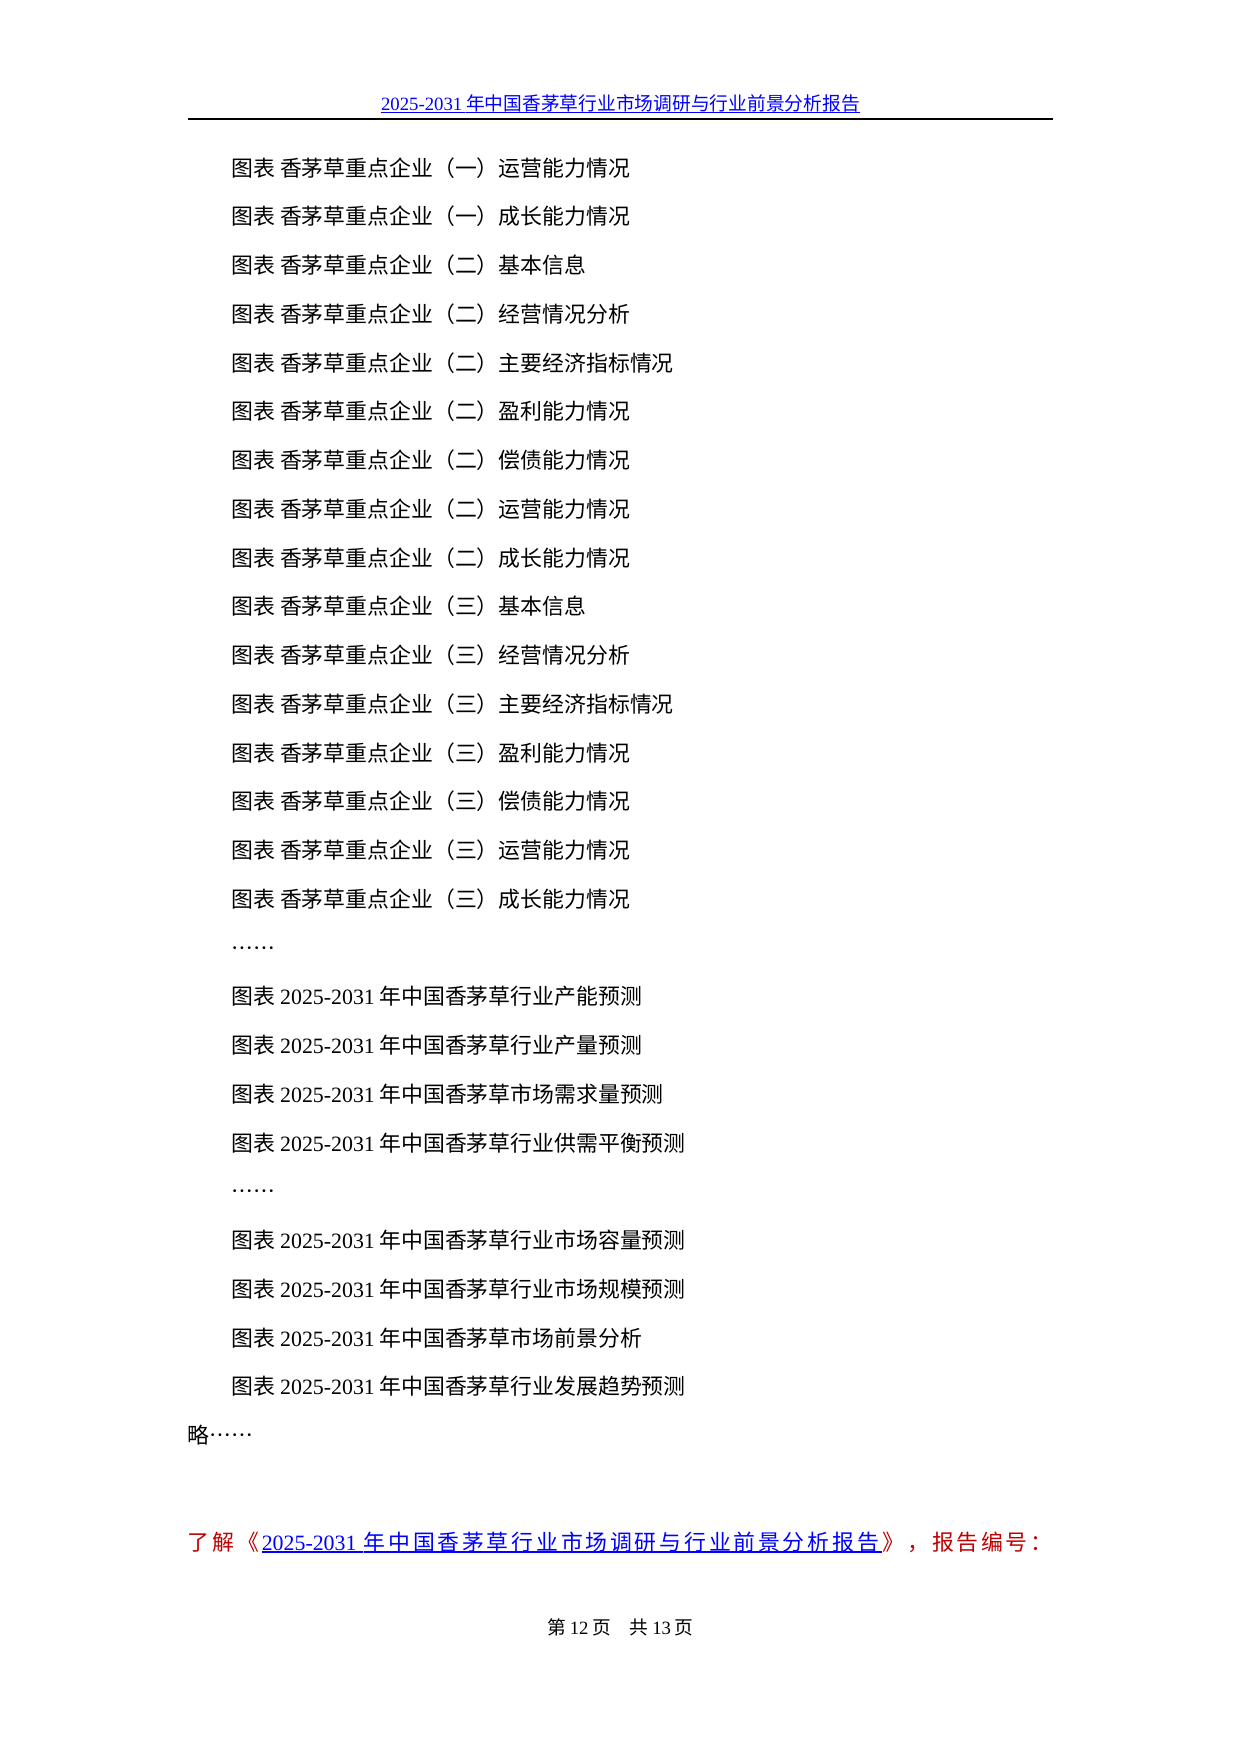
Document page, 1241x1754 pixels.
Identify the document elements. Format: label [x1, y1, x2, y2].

text [187, 1524, 1053, 1557]
text [187, 150, 1053, 1450]
